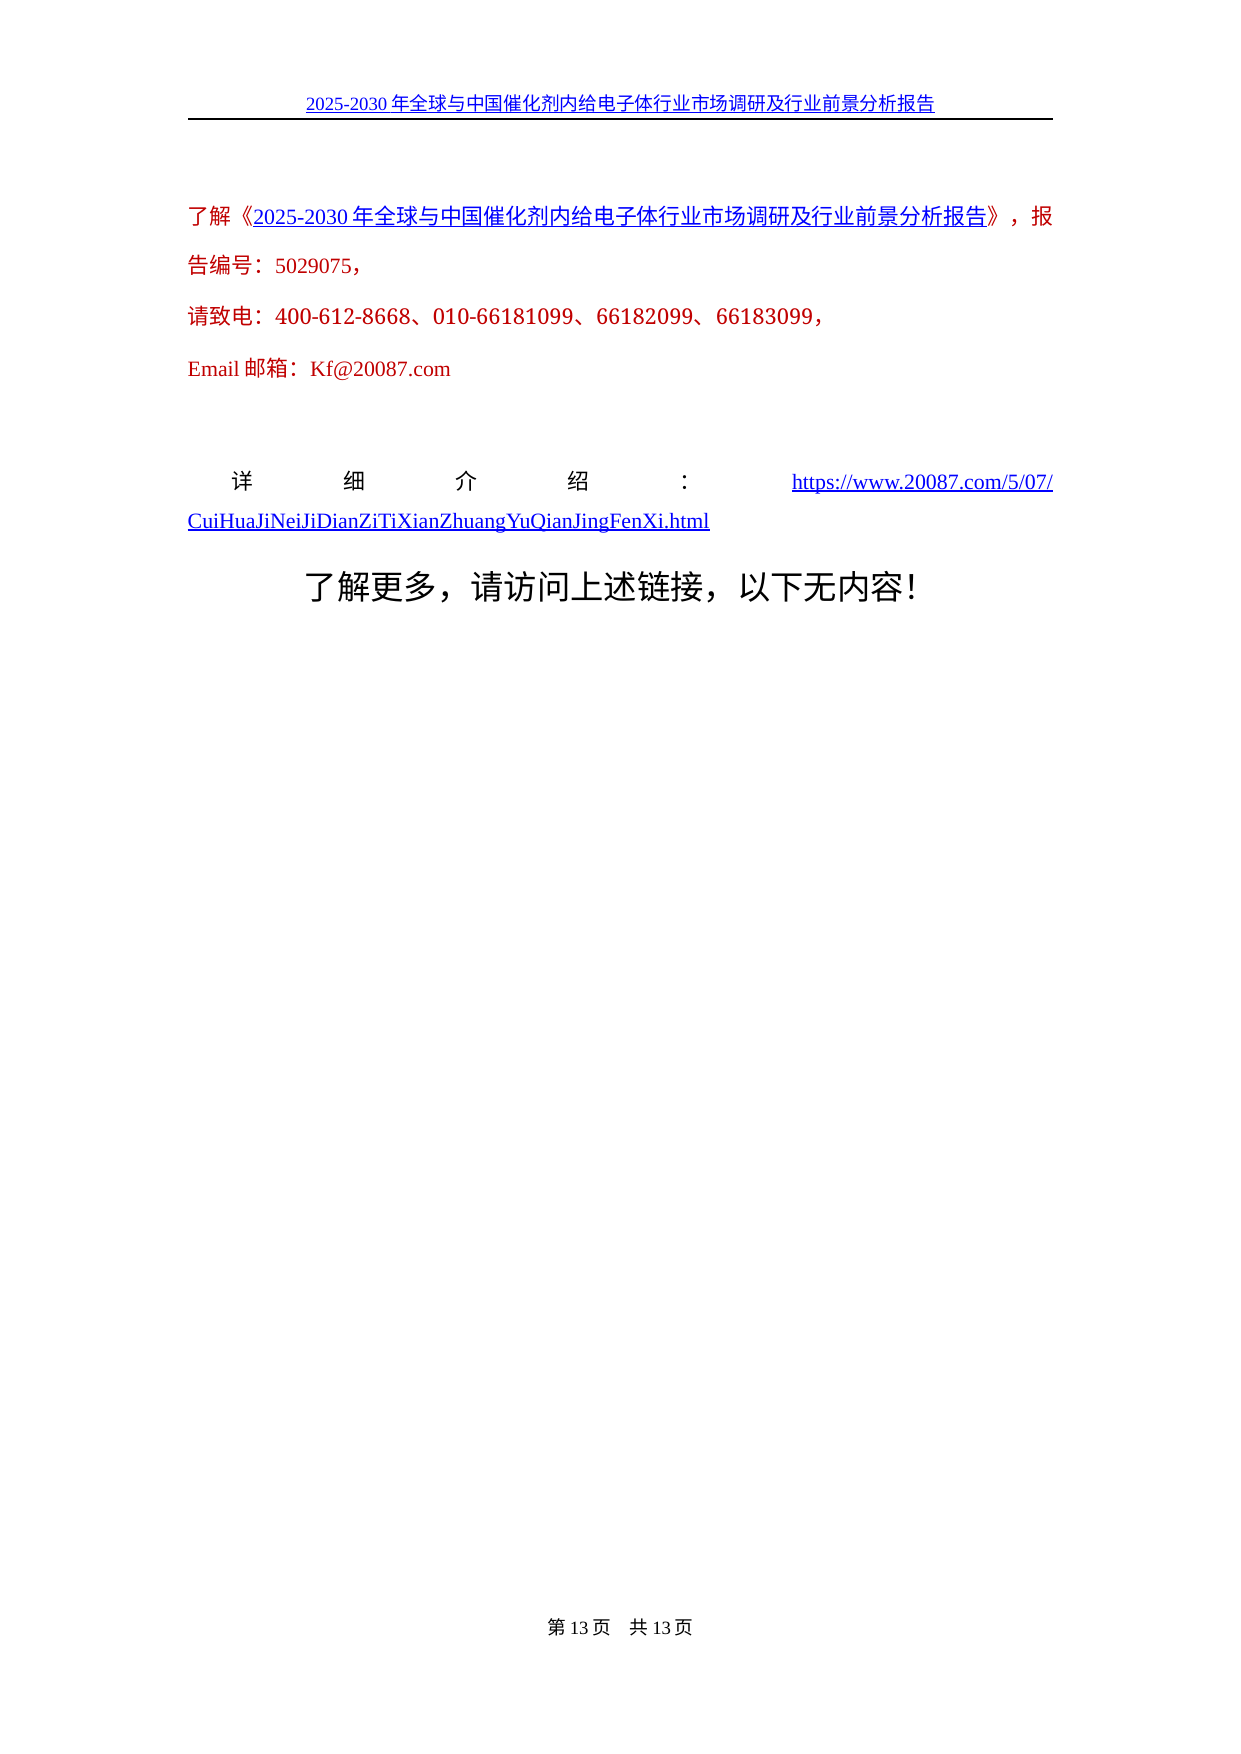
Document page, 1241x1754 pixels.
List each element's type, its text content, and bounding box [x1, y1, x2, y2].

text 请致电：400-612-8668、010-66181099、66182099、66183099， [187, 299, 1053, 331]
text 详细介绍：https://www.20087.com/5/07/CuiHuaJiNeiJiDianZiTiXianZhuangYuQianJingFenXi.html [187, 463, 1053, 536]
text Email邮箱：Kf@20087.com [187, 350, 1053, 383]
title 了解更多，请访问上述链接，以下无内容！ [187, 552, 1053, 617]
text 了解《2025-2030年全球与中国催化剂内给电子体行业市场调研及行业前景分析报告》，报告编号：5029075， [187, 198, 1053, 280]
